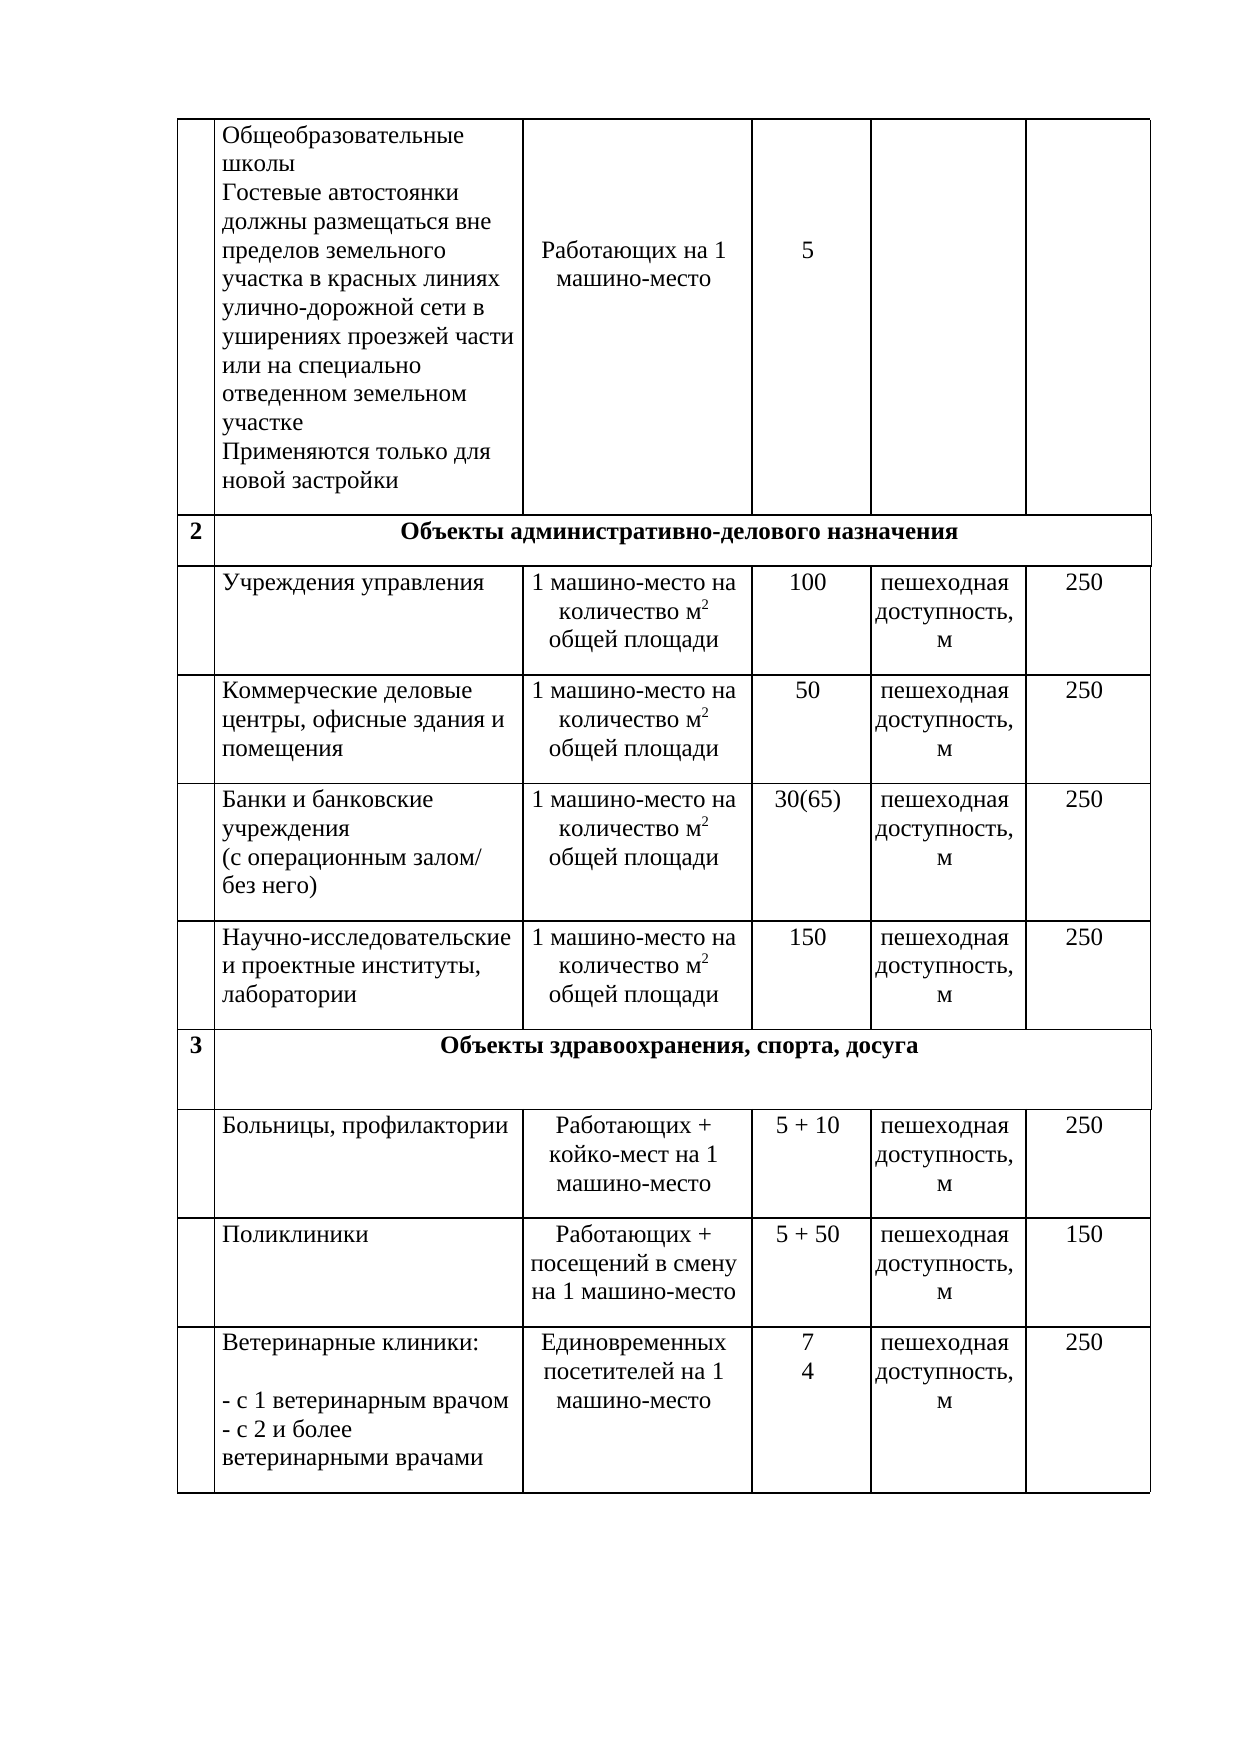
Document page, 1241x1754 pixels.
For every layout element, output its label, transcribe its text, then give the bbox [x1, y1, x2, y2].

table_cell Коммерческие деловые центры, офисные здания и помещения [215, 676, 522, 783]
table_cell 250 [1027, 1328, 1150, 1492]
table_cell 250 [1027, 567, 1150, 674]
table_cell Объекты административно-делового назначения [215, 516, 1151, 565]
table_cell [178, 922, 214, 1029]
table_cell [178, 784, 214, 920]
table_cell Больницы, профилактории [215, 1110, 522, 1217]
table_cell 30(65) [753, 784, 870, 920]
table_cell 1 машино-место на количество м2 общей площади [524, 922, 751, 1029]
table_cell Поликлиники [215, 1219, 522, 1326]
table_cell 5 + 10 [753, 1110, 870, 1217]
table_cell Работающих + койко-мест на 1 машино-место [524, 1110, 751, 1217]
table_cell 2 [178, 516, 214, 565]
table_cell [178, 676, 214, 783]
table_cell 250 [1027, 922, 1150, 1029]
table_cell 150 [1027, 1219, 1150, 1326]
table_cell 5 + 50 [753, 1219, 870, 1326]
table_cell Объекты здравоохранения, спорта, досуга [215, 1030, 1151, 1109]
table_cell 1 машино-место на количество м2 общей площади [524, 676, 751, 783]
table_cell пешеходная доступность, м [872, 784, 1025, 920]
table_cell [178, 1328, 214, 1492]
table_cell пешеходная доступность, м [872, 1219, 1025, 1326]
table_cell [1027, 120, 1150, 514]
table_cell 150 [753, 922, 870, 1029]
table_cell Научно-исследовательские и проектные институты, лаборатории [215, 922, 522, 1029]
table_cell Работающих + посещений в смену на 1 машино-место [524, 1219, 751, 1326]
table_cell 250 [1027, 784, 1150, 920]
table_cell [872, 1328, 1025, 1492]
table_cell пешеходная доступность, м [872, 676, 1025, 783]
table_cell 5 [753, 120, 870, 514]
table_cell 250 [1027, 1110, 1150, 1217]
table_cell [178, 567, 214, 674]
table_cell 3 [178, 1030, 214, 1109]
table_cell Банки и банковские учреждения (с операционным залом/ без него) [215, 784, 522, 920]
table_cell [178, 120, 214, 514]
table_cell 100 [753, 567, 870, 674]
table_cell Ветеринарные клиники: - с 1 ветеринарным врачом - с 2 и более ветеринарными врачами [215, 1328, 522, 1492]
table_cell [524, 120, 751, 514]
table_cell Единовременных посетителей на 1 машино-место [524, 1328, 751, 1492]
table_cell пешеходная доступность, м [872, 1110, 1025, 1217]
table_cell 1 машино-место на количество м2 общей площади [524, 567, 751, 674]
table_cell Общеобразовательные школы Гостевые автостоянки должны размещаться вне пределов земельного участка в красных линиях улично-дорожной сети в уширениях проезжей части или на специально отведенном земельном участке Применяются только для новой застройки [215, 120, 522, 514]
table_cell 1 машино-место на количество м2 общей площади [524, 784, 751, 920]
table_cell пешеходная доступность, м [872, 922, 1025, 1029]
table_cell пешеходная доступность, м [872, 567, 1025, 674]
table_cell [178, 1219, 214, 1326]
table_cell [178, 1110, 214, 1217]
table_cell [872, 120, 1025, 514]
table_cell 250 [1027, 676, 1150, 783]
table_cell 7 4 [753, 1328, 870, 1492]
table_cell 50 [753, 676, 870, 783]
table_cell Учреждения управления [215, 567, 522, 674]
